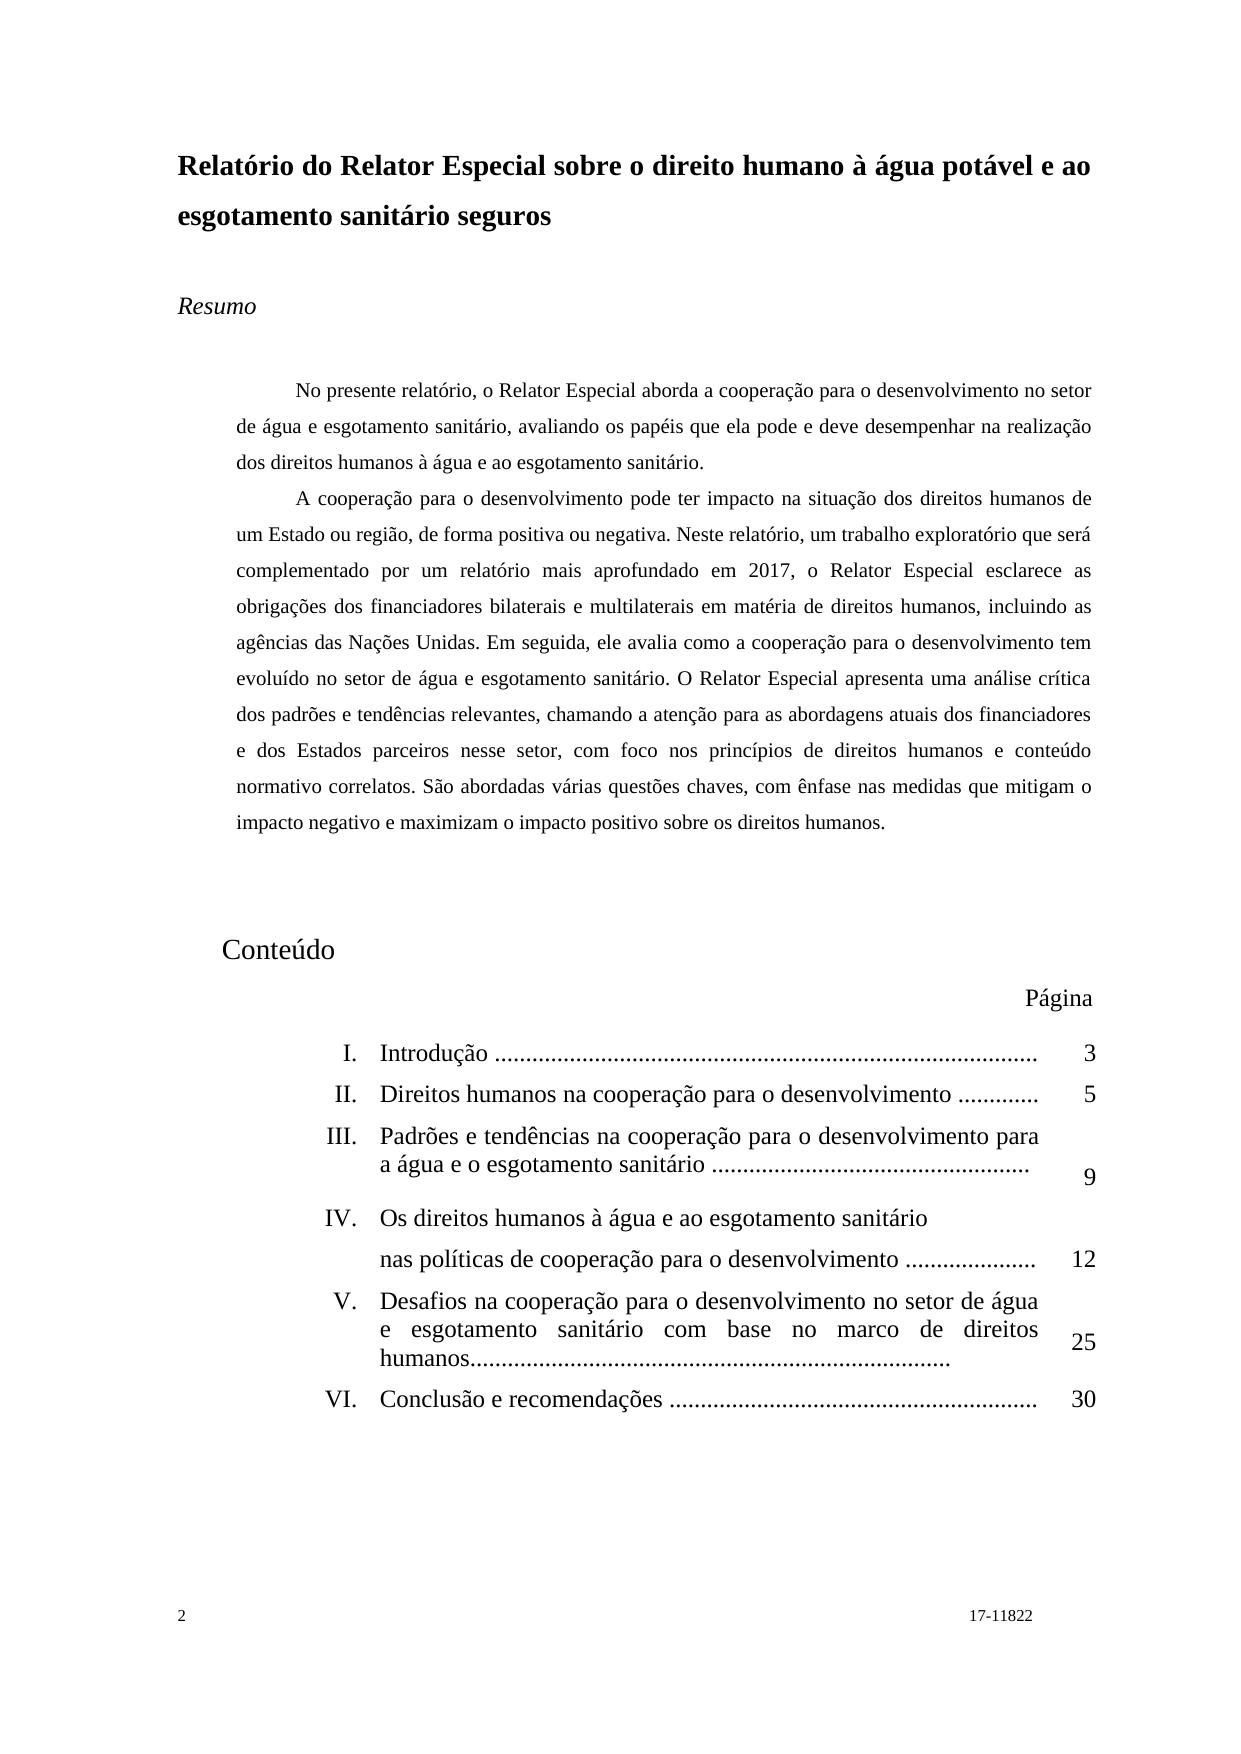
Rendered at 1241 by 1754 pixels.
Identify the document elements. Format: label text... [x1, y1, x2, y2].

table_cell 12 [1051, 1191, 1107, 1273]
text Resumo [177, 291, 1093, 320]
table_cell 30 [1051, 1372, 1107, 1413]
table_cell Padrões e tendências na cooperação para o desenvolvimento para a água e o esgotamento sanitário ................................................... [368, 1108, 1051, 1191]
table_cell Os direitos humanos à água e ao esgotamento sanitário nas políticas de cooperação para o desenvolvimento ..................... [368, 1191, 1051, 1273]
table_cell V. [301, 1273, 368, 1372]
table_cell II. [301, 1067, 368, 1108]
table_cell 25 [1051, 1273, 1107, 1372]
table_header 3 [1051, 1026, 1107, 1067]
table_cell Direitos humanos na cooperação para o desenvolvimento ............. [368, 1067, 1051, 1108]
text No presente relatório, o Relator Especial aborda a cooperação para o desenvolvimento no setor de água e esgotamento sanitário, avaliando os papéis que ela pode e deve desempenhar na realização dos direitos humanos à água e ao esgotamento sanitário. [236, 378, 1093, 474]
table_cell III. [301, 1108, 368, 1191]
text Página [177, 983, 1093, 1011]
text Relatório do Relator Especial sobre o direito humano à água potável e ao esgotamento sanitário seguros [177, 148, 1093, 231]
table_cell 9 [1051, 1108, 1107, 1191]
table_header I. [301, 1026, 368, 1067]
text A cooperação para o desenvolvimento pode ter impacto na situação dos direitos humanos de um Estado ou região, de forma positiva ou negativa. Neste relatório, um trabalho exploratório que será complementado por um relatório mais aprofundado em 2017, o Relator Especial esclarece as obrigações dos financiadores bilaterais e multilaterais em matéria de direitos humanos, incluindo as agências das Nações Unidas. Em seguida, ele avalia como a cooperação para o desenvolvimento tem evoluído no setor de água e esgotamento sanitário. O Relator Especial apresenta uma análise crítica dos padrões e tendências relevantes, chamando a atenção para as abordagens atuais dos financiadores e dos Estados parceiros nesse setor, com foco nos princípios de direitos humanos e conteúdo normativo correlatos. São abordadas várias questões chaves, com ênfase nas medidas que mitigam o impacto negativo e maximizam o impacto positivo sobre os direitos humanos. [236, 486, 1093, 834]
table_cell Conclusão e recomendações ........................................................... [368, 1372, 1051, 1413]
table_cell Desafios na cooperação para o desenvolvimento no setor de água e esgotamento sanitário com base no marco de direitos humanos............................................................................. [368, 1273, 1051, 1372]
table_cell IV. [301, 1191, 368, 1273]
table_cell 5 [1051, 1067, 1107, 1108]
text Conteúdo [177, 932, 1093, 966]
table_cell VI. [301, 1372, 368, 1413]
table_header Introdução ....................................................................................... [368, 1026, 1051, 1067]
